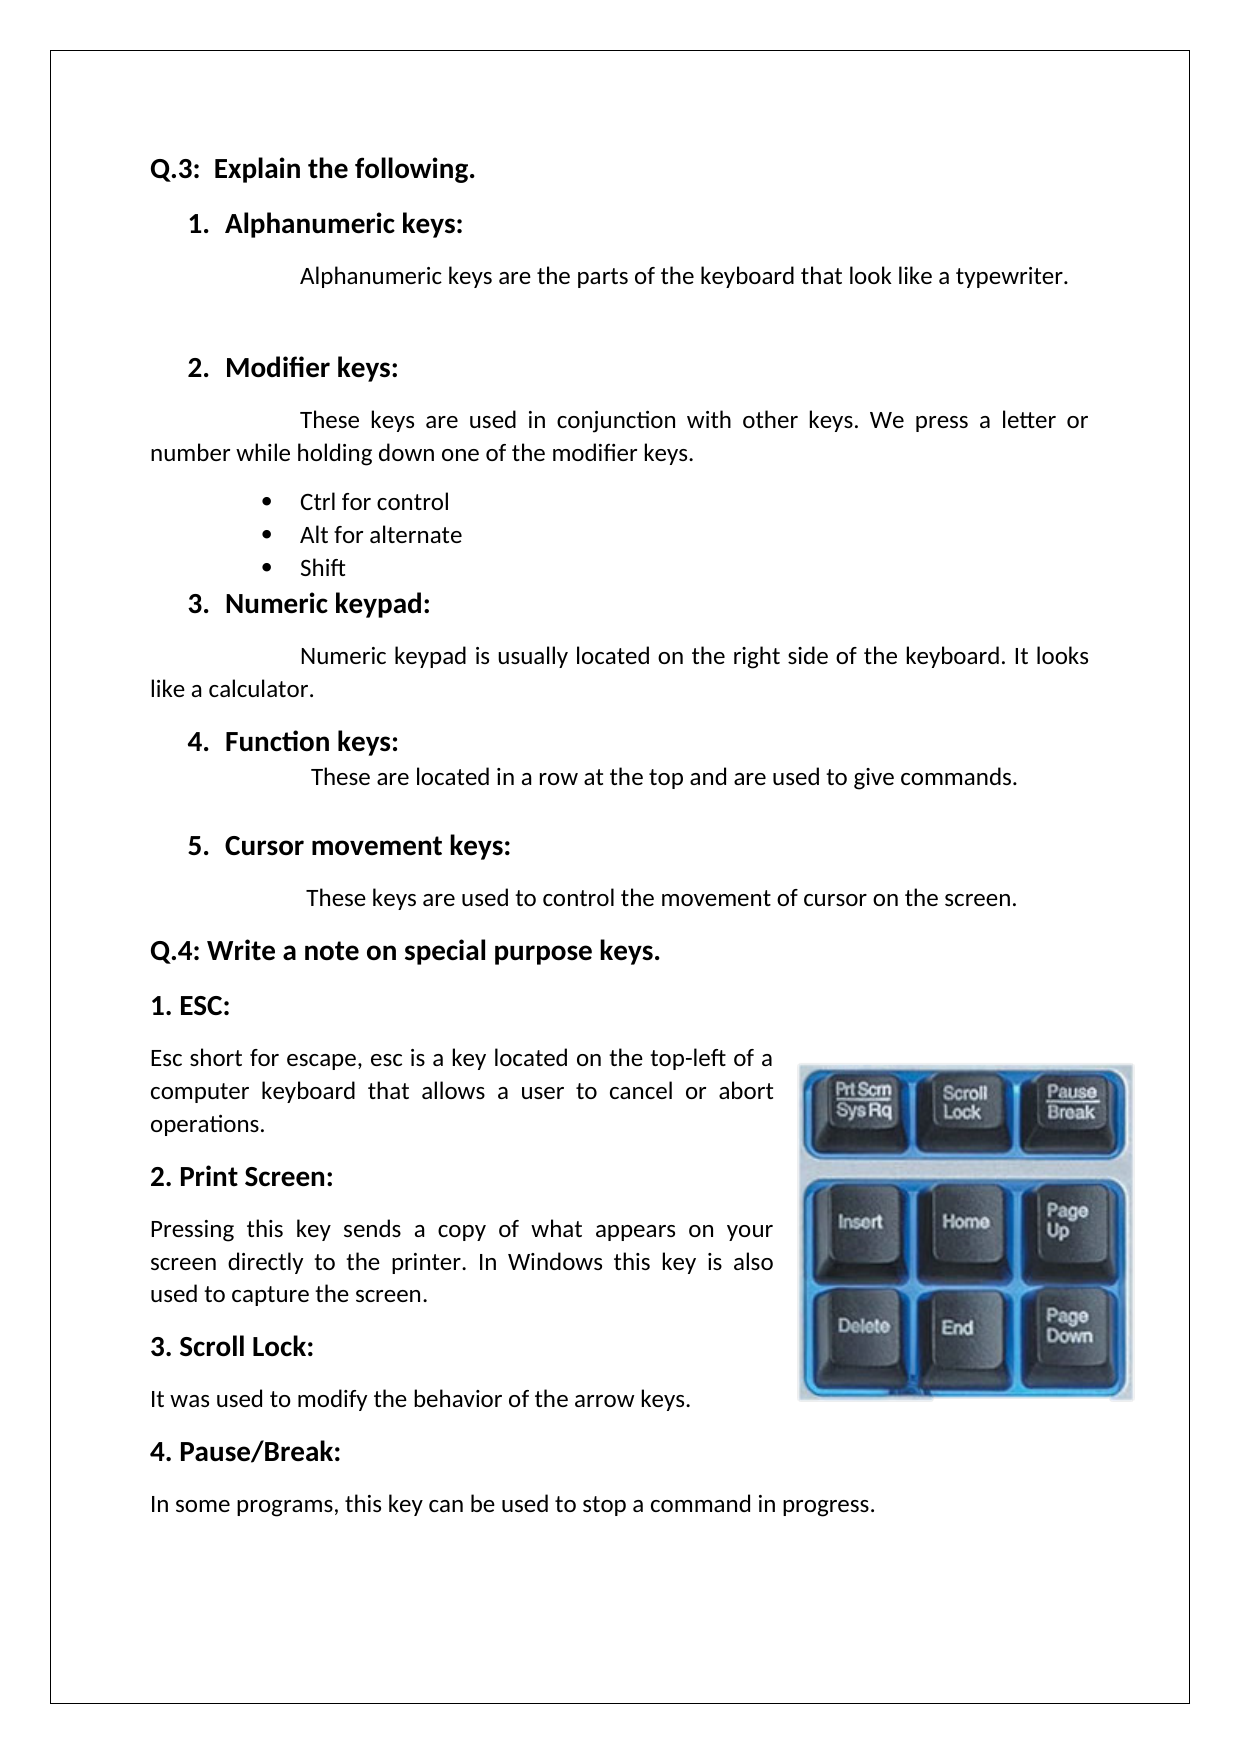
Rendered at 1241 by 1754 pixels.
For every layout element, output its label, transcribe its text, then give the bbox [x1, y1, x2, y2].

picture [792, 1056, 1140, 1407]
text 2. Print Screen: [150, 1158, 792, 1193]
text It was used to modify the behavior of the arrow keys. [150, 1383, 1090, 1414]
list Alphanumeric keys: [187, 205, 1090, 241]
text Alphanumeric keys are the parts of the keyboard that look like a typewriter. [150, 260, 1090, 291]
text Pressing this key sends a copy of what appears on your screen directly to the printer. In Windows this key is also used to capture the screen. [150, 1213, 792, 1309]
list Cursor movement keys: [187, 827, 1090, 863]
text Esc short for escape, esc is a key located on the top-left of a computer keyboard that allows a user to cancel or abort operations. [150, 1042, 1090, 1138]
list Modifier keys: [187, 349, 1090, 384]
text These keys are used to control the movement of cursor on the screen. [187, 882, 1090, 913]
text 1. ESC: [150, 987, 1090, 1023]
list Numeric keypad: [187, 585, 1090, 621]
text Q.4: Write a note on special purpose keys. [150, 932, 1090, 968]
text Numeric keypad is usually located on the right side of the keyboard. It looks like a calculator. [150, 640, 1090, 703]
list Alt for alternate [262, 519, 1090, 550]
text Q.3: Explain the following. [150, 150, 1090, 186]
text 3. Scroll Lock: [150, 1328, 792, 1364]
text 4. Pause/Break: [150, 1433, 1090, 1468]
text These keys are used in conjunction with other keys. We press a letter or number while holding down one of the modifier keys. [150, 404, 1090, 467]
list Function keys: [187, 723, 1090, 758]
list Shift [262, 552, 1090, 583]
list Ctrl for control [262, 486, 1090, 517]
text In some programs, this key can be used to stop a command in progress. [150, 1488, 1090, 1518]
list These are located in a row at the top and are used to give commands. [225, 761, 1090, 792]
